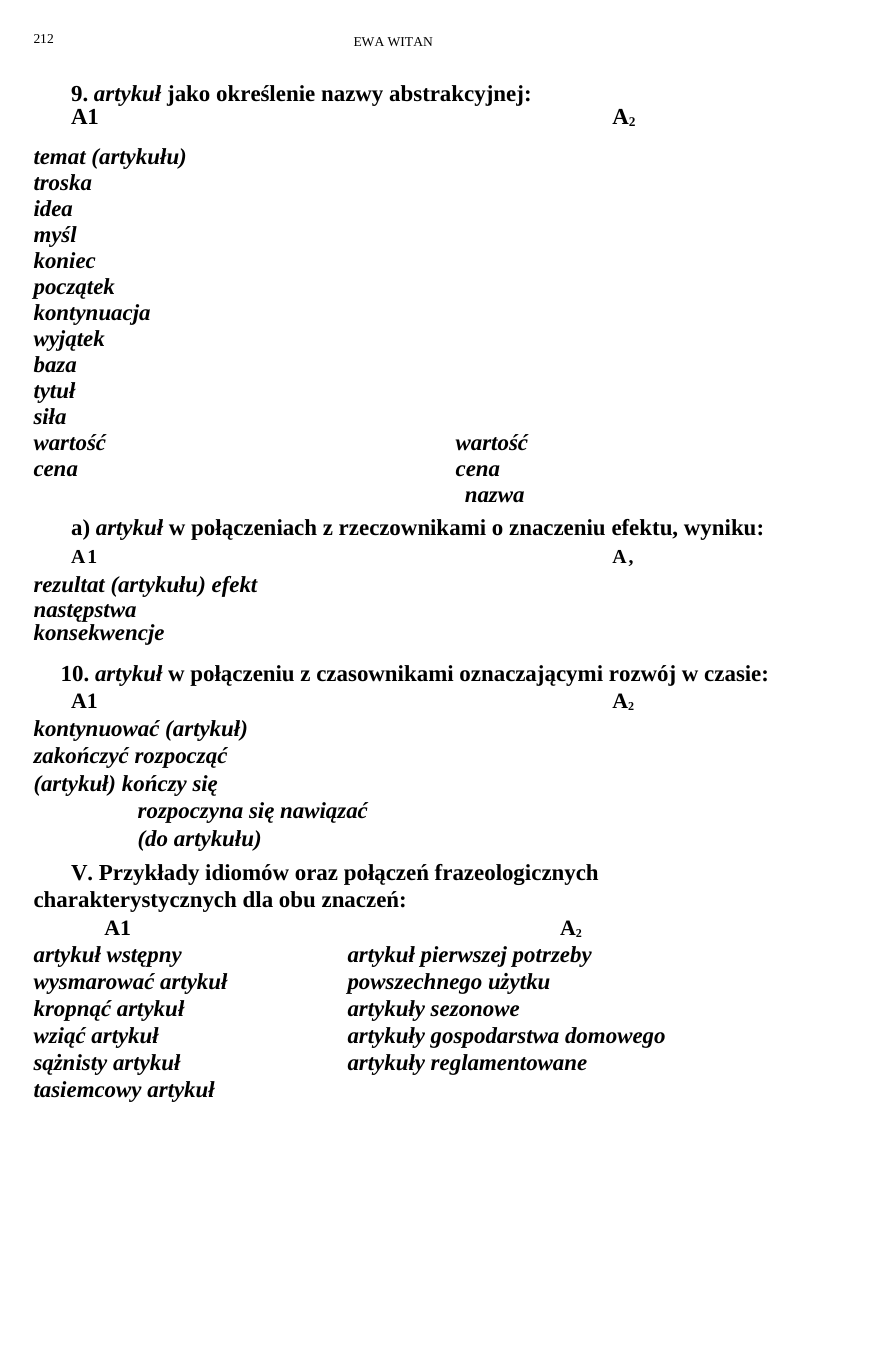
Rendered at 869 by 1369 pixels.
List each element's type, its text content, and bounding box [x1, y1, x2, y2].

text cena cena [33, 456, 781, 482]
text A1 A2 [71, 106, 781, 129]
text myśl [33, 221, 781, 247]
text A1 A2 [104, 913, 781, 941]
text wyjątek [33, 326, 781, 352]
text EWA WITAN [353, 36, 433, 49]
text konsekwencje [33, 622, 781, 644]
text siła [33, 404, 781, 430]
text tytuł [33, 378, 781, 404]
text baza [33, 352, 781, 378]
text rezultat (artykułu) efekt [33, 570, 266, 599]
text temat (artykułu) [33, 143, 781, 169]
text 212 [33, 33, 54, 47]
text A1 A, [71, 541, 781, 570]
text A1 A2 [71, 687, 781, 714]
text idea [33, 195, 781, 221]
text wziąć artykuł artykuły gospodarstwa domowego [33, 1021, 781, 1048]
text tasiemcowy artykuł [33, 1075, 781, 1102]
text wartość wartość [33, 430, 781, 456]
text troska [33, 169, 781, 195]
text nazwa [464, 482, 781, 508]
text kontynuować (artykuł) zakończyć rozpocząć [33, 714, 266, 769]
text kropnąć artykuł artykuły sezonowe [33, 994, 781, 1021]
text następstwa [33, 599, 781, 622]
text artykuł wstępny artykuł pierwszej potrzeby [33, 941, 781, 967]
text początek [33, 273, 781, 299]
text 10. artykuł w połączeniu z czasownikami oznaczającymi rozwój w czasie: [60, 658, 781, 687]
text V. Przykłady idiomów oraz połączeń frazeologicznych charakterystycznych dla obu znaczeń: [33, 857, 781, 913]
text kontynuacja [33, 299, 781, 326]
text 9. artykuł jako określenie nazwy abstrakcyjnej: [71, 83, 781, 106]
text sążnisty artykuł artykuły reglamentowane [33, 1048, 781, 1075]
text wysmarować artykuł powszechnego użytku [33, 967, 781, 994]
text koniec [33, 247, 781, 273]
text a) artykuł w połączeniach z rzeczownikami o znaczeniu efektu, wyniku: [71, 512, 781, 541]
text rozpoczyna się nawiązać (do artykułu) [137, 797, 368, 852]
text (artykuł) kończy się [33, 769, 781, 797]
